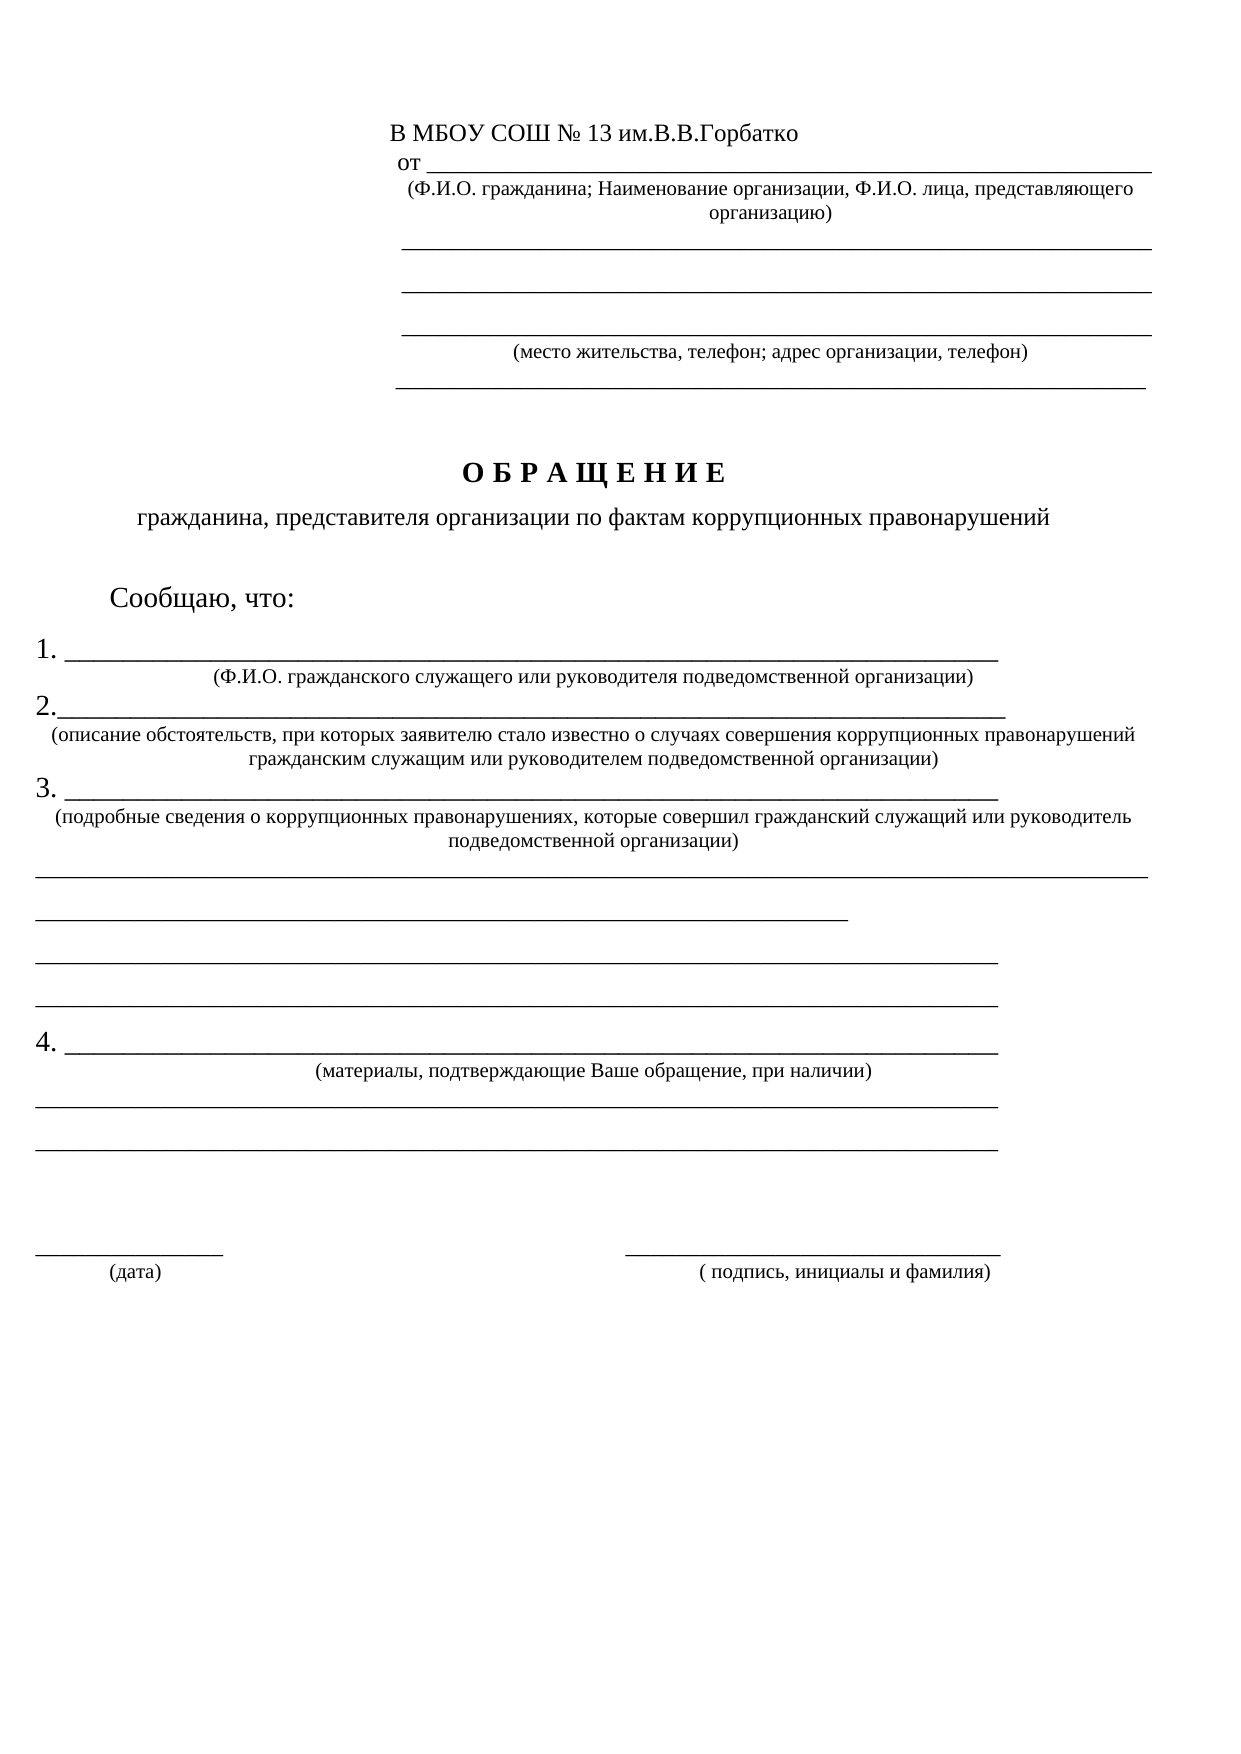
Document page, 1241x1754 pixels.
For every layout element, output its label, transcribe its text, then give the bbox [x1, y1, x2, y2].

text _____________________________________________________________________________ [35, 1125, 1152, 1154]
text __________________________________________________________________________________________________________________________________________________________ [35, 852, 1152, 923]
text от __________________________________________________________ [389, 147, 1152, 176]
text (Ф.И.О. гражданского служащего или руководителя подведомственной организации) [35, 664, 1152, 688]
text (дата) ( подпись, инициалы и фамилия) [35, 1259, 1152, 1283]
text (подробные сведения о коррупционных правонарушениях, которые совершил гражданский служащий или руководитель подведомственной организации) [35, 803, 1152, 852]
text В МБОУ СОШ № 13 им.В.В.Горбатко [389, 118, 1152, 147]
text 3. ________________________________________________________________ [35, 770, 1152, 803]
text ____________________________________________________________ [389, 310, 1152, 339]
text _____________________________________________________________________________ [35, 981, 1152, 1010]
text 2._________________________________________________________________ [35, 688, 1152, 722]
text (описание обстоятельств, при которых заявителю стало известно о случаях совершения коррупционных правонарушений гражданским служащим или руководителем подведомственной организации) [35, 722, 1152, 770]
text _______________ ______________________________ [35, 1231, 1152, 1259]
text (материалы, подтверждающие Ваше обращение, при наличии) [35, 1058, 1152, 1082]
text (место жительства, телефон; адрес организации, телефон) [389, 339, 1152, 363]
text ________________________________________________________________________________________________________________________ [389, 224, 1152, 296]
text 4. ________________________________________________________________ [35, 1024, 1152, 1058]
text ОБРАЩЕНИЕ [35, 456, 1152, 489]
text гражданина, представителя организации по фактам коррупционных правонарушений [35, 502, 1152, 530]
text (Ф.И.О. гражданина; Наименование организации, Ф.И.О. лица, представляющего организацию) [389, 176, 1152, 224]
text 1. ________________________________________________________________ [35, 631, 1152, 664]
text Сообщаю, что: [35, 580, 1152, 614]
text ____________________________________________________________ [389, 363, 1152, 392]
text _____________________________________________________________________________ [35, 938, 1152, 967]
text _____________________________________________________________________________ [35, 1082, 1152, 1111]
